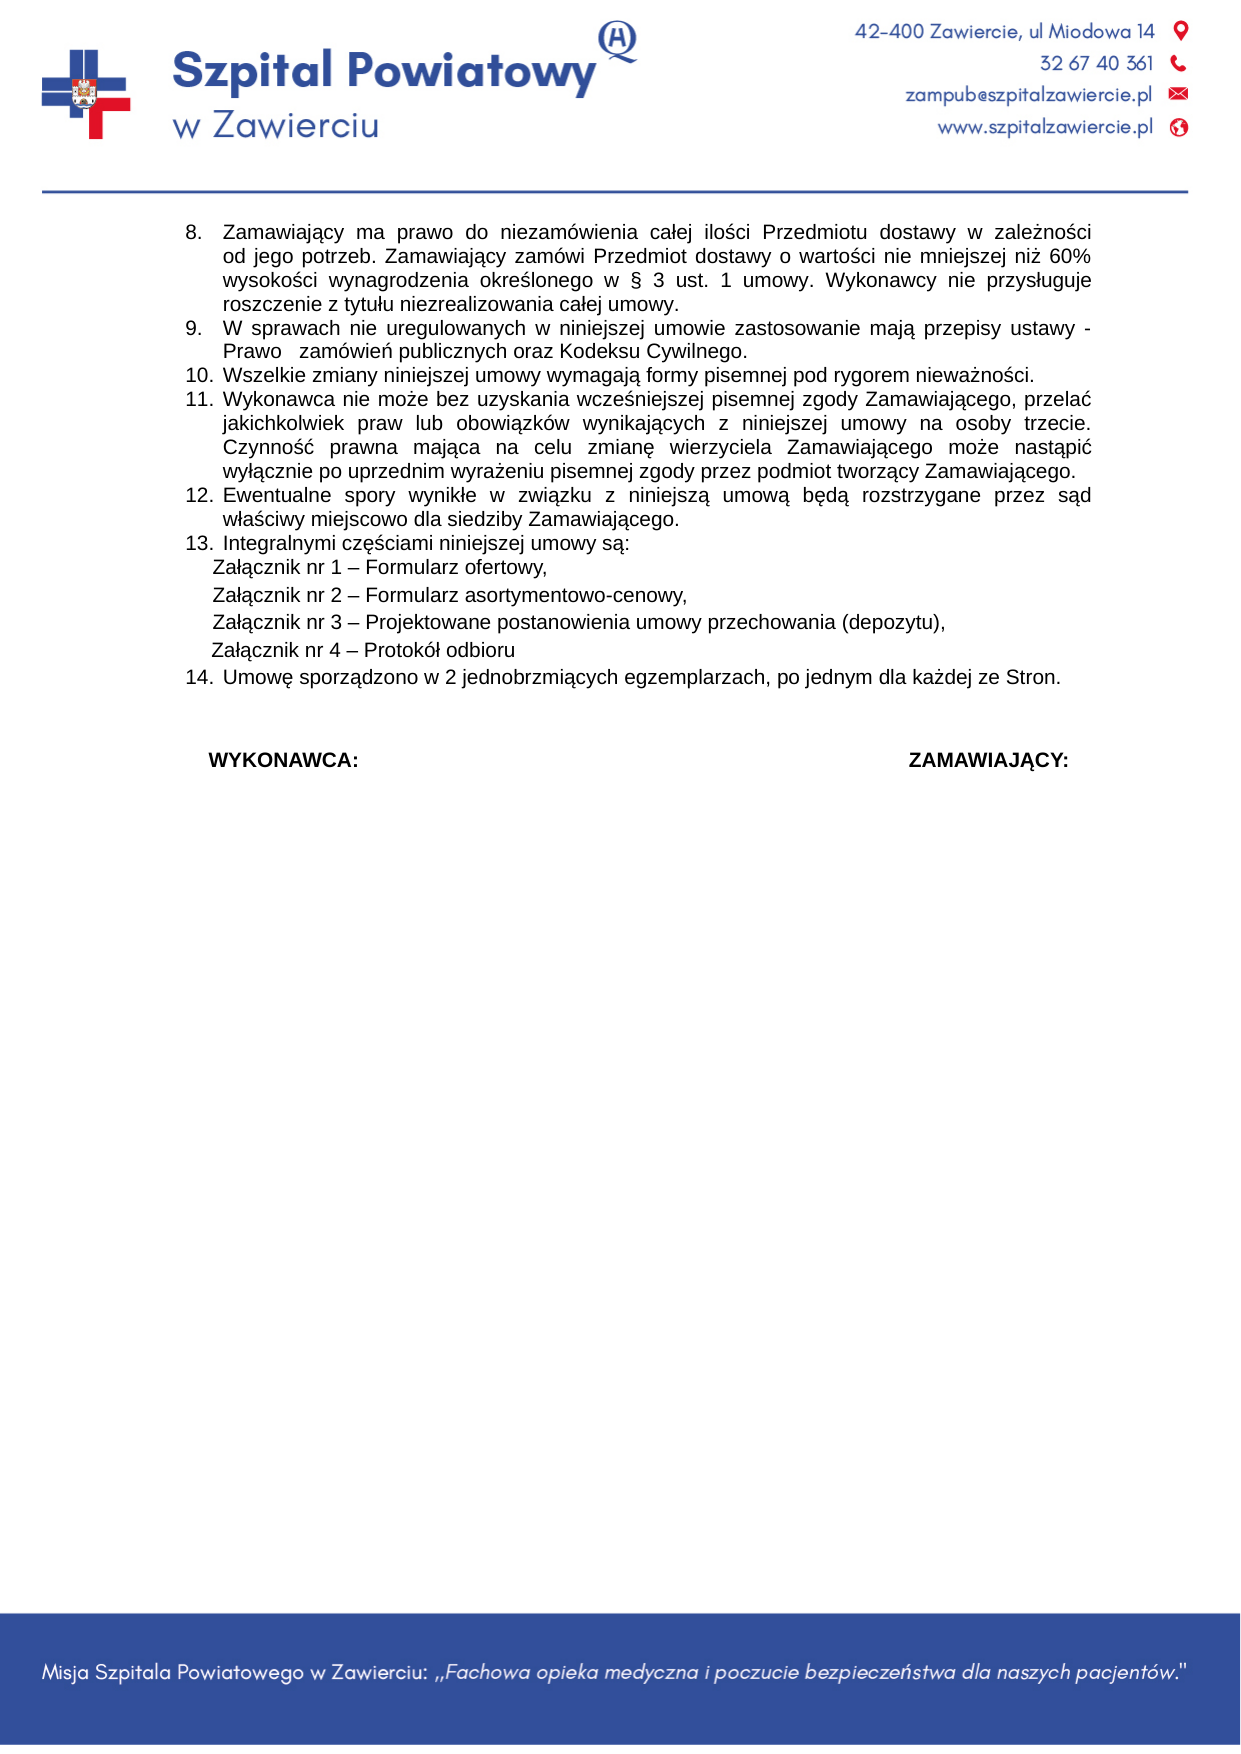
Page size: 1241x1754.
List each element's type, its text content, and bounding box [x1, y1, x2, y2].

text Załącznik nr 2 – Formularz asortymentowo-cenowy, [207, 582, 1093, 606]
list Integralnymi częściami niniejszej umowy są: [185, 531, 1093, 555]
text Załącznik nr 1 – Formularz ofertowy, [207, 555, 1093, 579]
list Ewentualne spory wynikłe w związku z niniejszą umową będą rozstrzygane przez sąd właściwy miejscowo dla siedziby Zamawiającego. [185, 483, 1093, 531]
list Wszelkie zmiany niniejszej umowy wymagają formy pisemnej pod rygorem nieważności. [185, 363, 1093, 387]
text Załącznik nr 3 – Projektowane postanowienia umowy przechowania (depozytu), [207, 610, 1093, 634]
list Umowę sporządzono w 2 jednobrzmiących egzemplarzach, po jednym dla każdej ze Stron. [185, 665, 1093, 689]
list W sprawach nie uregulowanych w niniejszej umowie zastosowanie mają przepisy ustawy - Prawo zamówień publicznych oraz Kodeksu Cywilnego. [185, 315, 1093, 363]
list Zamawiający ma prawo do niezamówienia całej ilości Przedmiotu dostawy w zależności od jego potrzeb. Zamawiający zamówi Przedmiot dostawy o wartości nie mniejszej niż 60% wysokości wynagrodzenia określonego w § 3 ust. 1 umowy. Wykonawcy nie przysługuje roszczenie z tytułu niezrealizowania całej umowy. [185, 219, 1093, 315]
text WYKONAWCA: ZAMAWIAJĄCY: [185, 747, 1093, 771]
picture [0, 0, 1241, 1745]
text Załącznik nr 4 – Protokół odbioru [148, 637, 1093, 661]
list Wykonawca nie może bez uzyskania wcześniejszej pisemnej zgody Zamawiającego, przelać jakichkolwiek praw lub obowiązków wynikających z niniejszej umowy na osoby trzecie. Czynność prawna mająca na celu zmianę wierzyciela Zamawiającego może nastąpić wyłącznie po uprzednim wyrażeniu pisemnej zgody przez podmiot tworzący Zamawiającego. [185, 387, 1093, 483]
